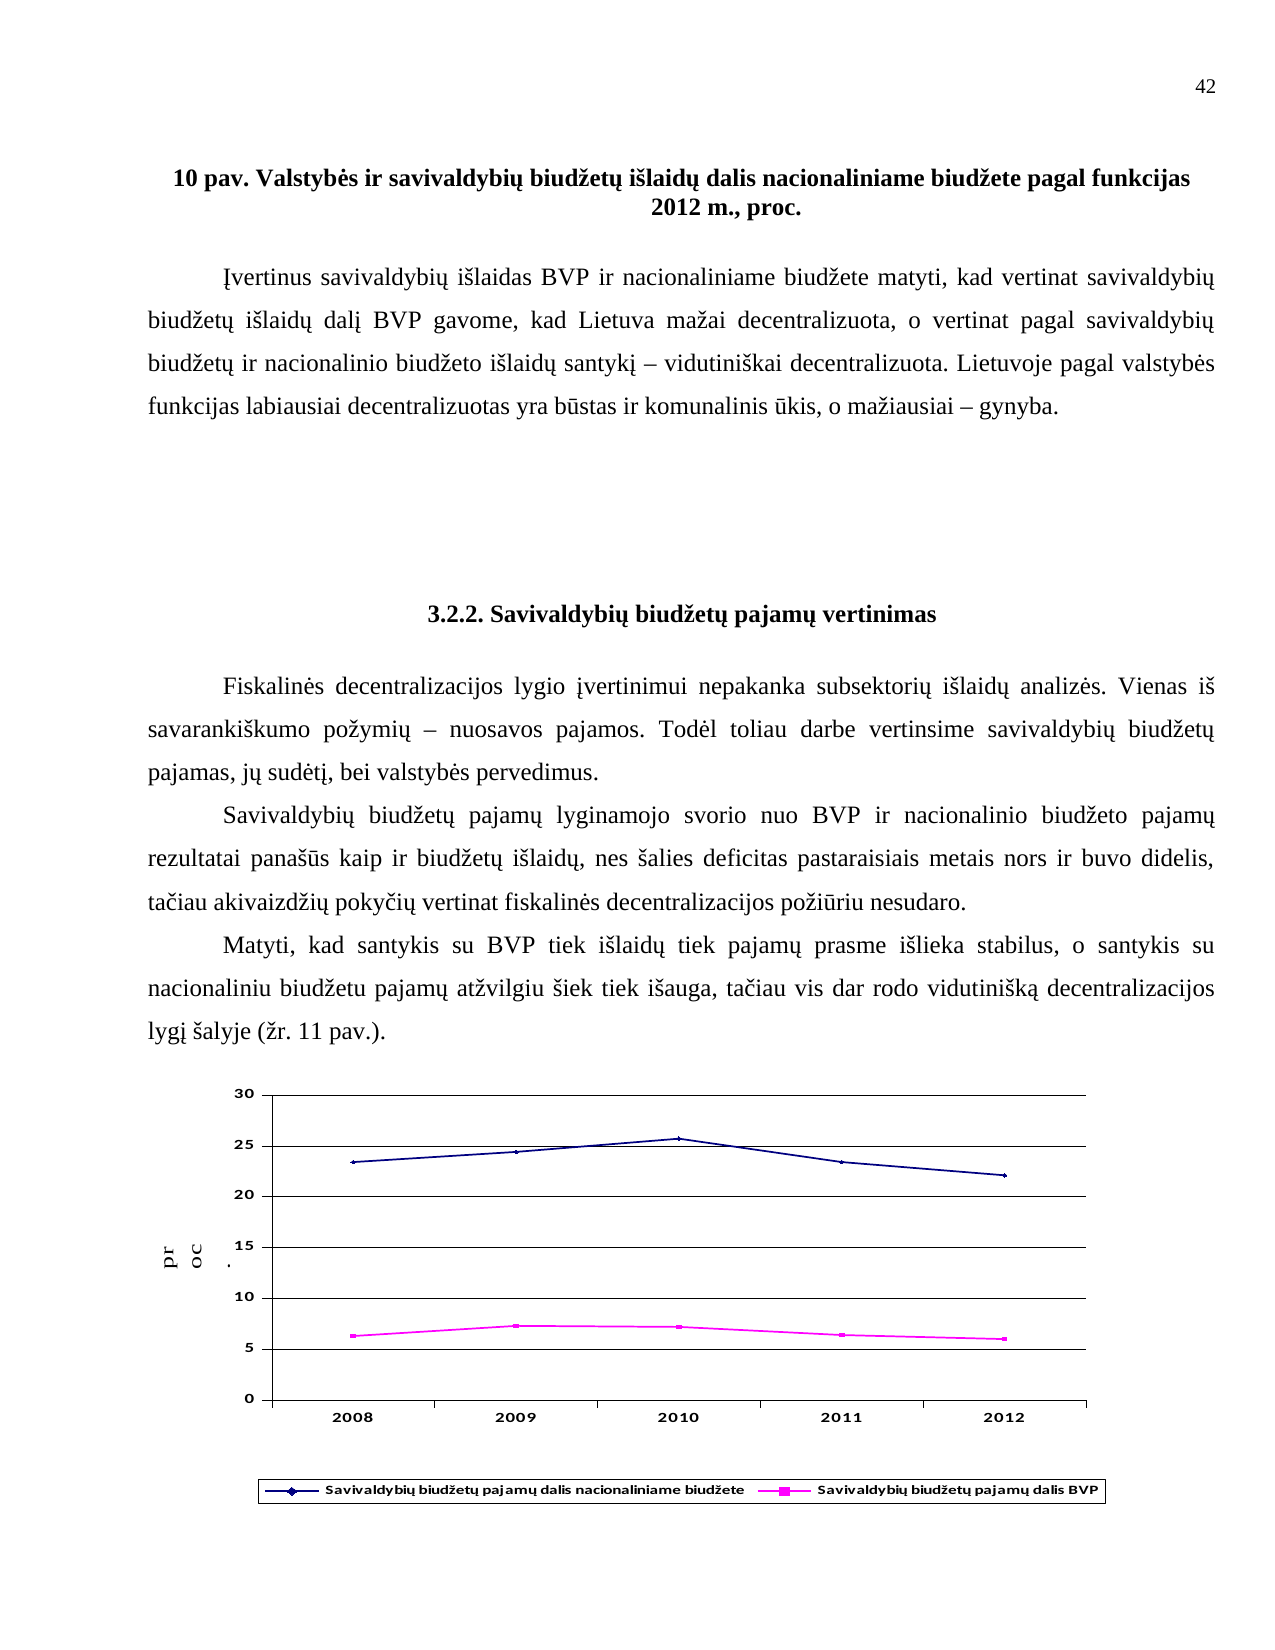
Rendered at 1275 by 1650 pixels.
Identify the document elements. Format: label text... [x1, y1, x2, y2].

text 10 pav. Valstybės ir savivaldybių biudžetų išlaidų dalis nacionaliniame biudžete pagal funkcijas 2012 m., proc. [148, 163, 1216, 221]
text Įvertinus savivaldybių išlaidas BVP ir nacionaliniame biudžete matyti, kad vertinat savivaldybių biudžetų išlaidų dalį BVP gavome, kad Lietuva mažai decentralizuota, o vertinat pagal savivaldybių biudžetų ir nacionalinio biudžeto išlaidų santykį – vidutiniškai decentralizuota. Lietuvoje pagal valstybės funkcijas labiausiai decentralizuotas yra būstas ir komunalinis ūkis, o mažiausiai – gynyba. [148, 262, 1216, 420]
text Matyti, kad santykis su BVP tiek išlaidų tiek pajamų prasme išlieka stabilus, o santykis su nacionaliniu biudžetu pajamų atžvilgiu šiek tiek išauga, tačiau vis dar rodo vidutinišką decentralizacijos lygį šalyje (žr. 11 pav.). [148, 930, 1216, 1045]
text Savivaldybių biudžetų pajamų lyginamojo svorio nuo BVP ir nacionalinio biudžeto pajamų rezultatai panašūs kaip ir biudžetų išlaidų, nes šalies deficitas pastaraisiais metais nors ir buvo didelis, tačiau akivaizdžių pokyčių vertinat fiskalinės decentralizacijos požiūriu nesudaro. [148, 800, 1216, 915]
subtitle 3.2.2. Savivaldybių biudžetų pajamų vertinimas [148, 599, 1216, 628]
text Fiskalinės decentralizacijos lygio įvertinimui nepakanka subsektorių išlaidų analizės. Vienas iš savarankiškumo požymių – nuosavos pajamos. Todėl toliau darbe vertinsime savivaldybių biudžetų pajamas, jų sudėtį, bei valstybės pervedimus. [148, 671, 1216, 786]
